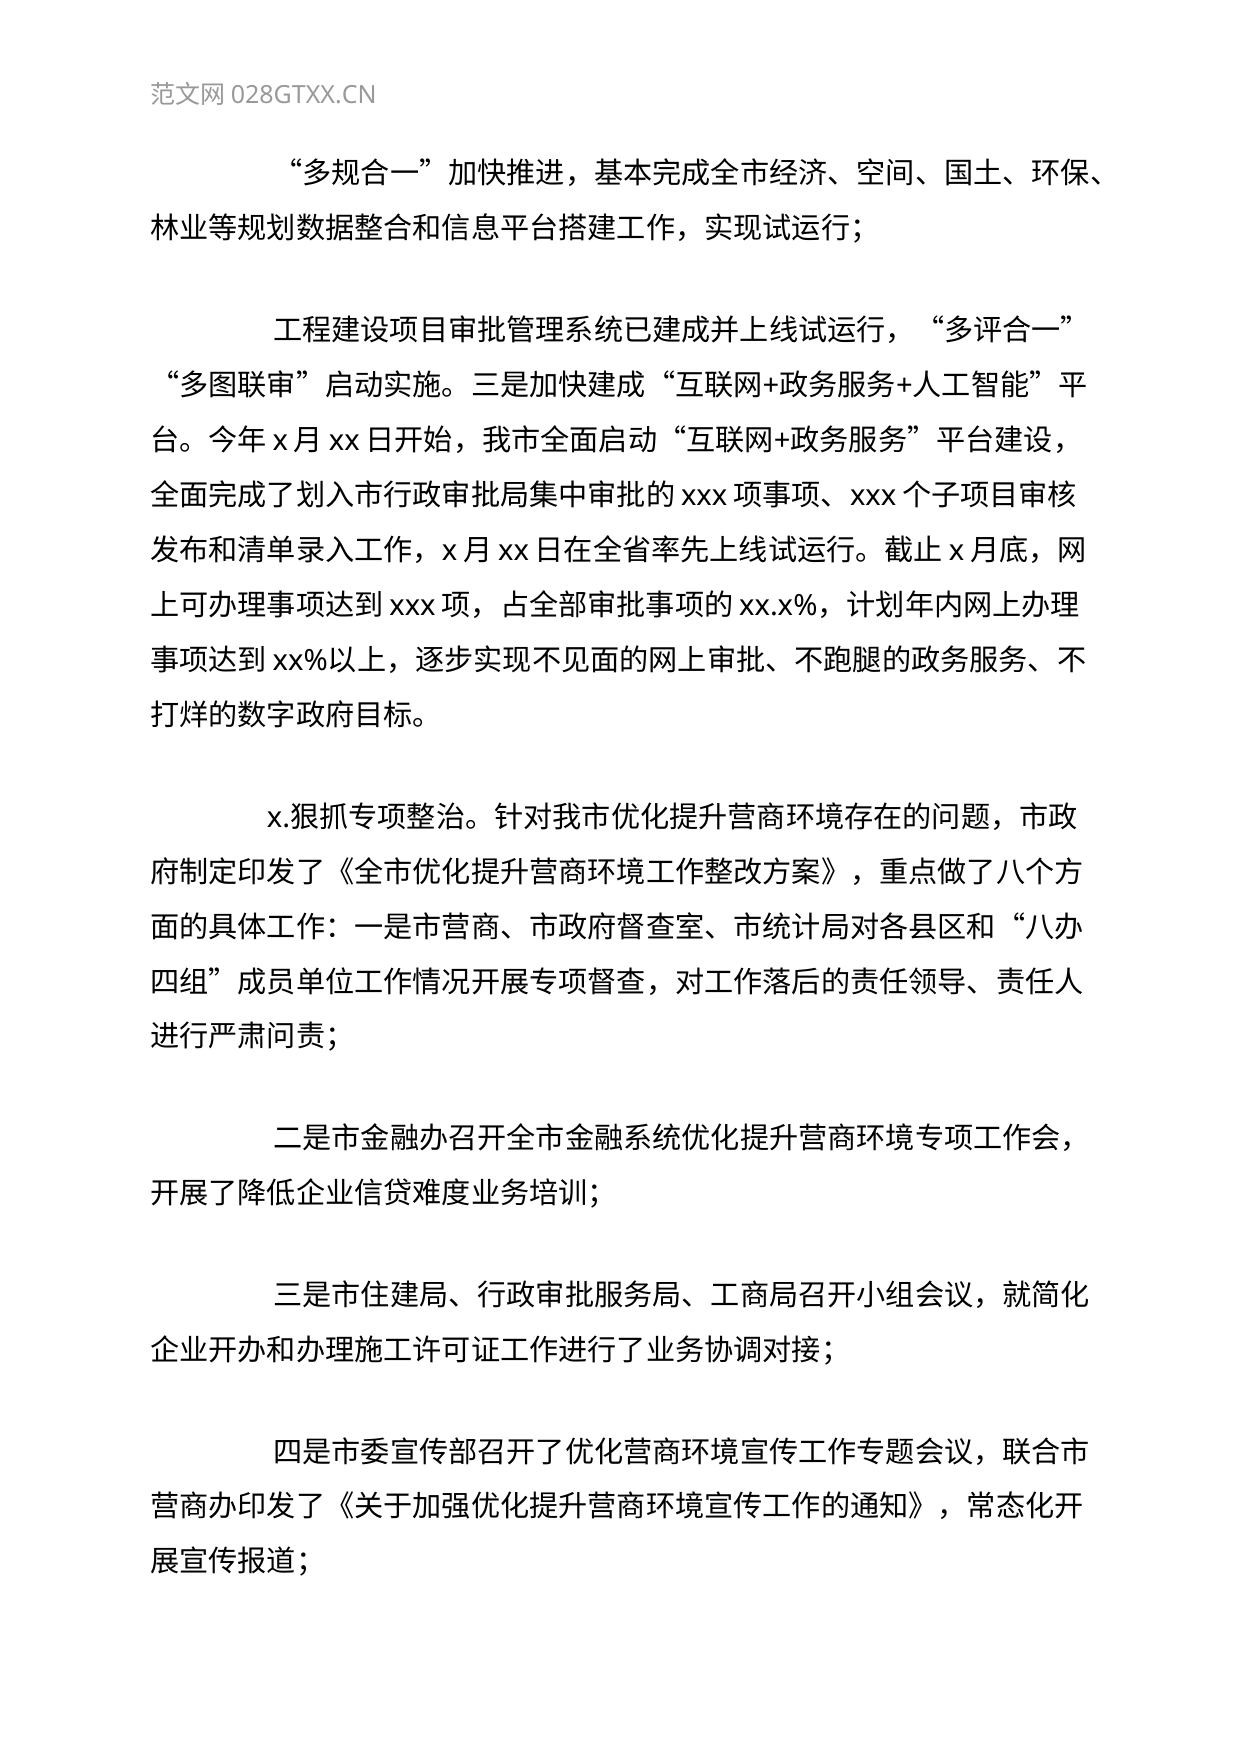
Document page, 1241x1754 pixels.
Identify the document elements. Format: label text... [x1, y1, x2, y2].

text 三是市住建局、行政审批服务局、工商局召开小组会议，就简化企业开办和办理施工许可证工作进行了业务协调对接； [150, 1271, 1090, 1369]
text 工程建设项目审批管理系统已建成并上线试运行，“多评合一”“多图联审”启动实施。三是加快建成“互联网+政务服务+人工智能”平台。今年x月xx日开始，我市全面启动“互联网+政务服务”平台建设，全面完成了划入市行政审批局集中审批的xxx项事项、xxx个子项目审核发布和清单录入工作，x月xx日在全省率先上线试运行。截止x月底，网上可办理事项达到xxx项，占全部审批事项的xx.x%，计划年内网上办理事项达到xx%以上，逐步实现不见面的网上审批、不跑腿的政务服务、不打烊的数字政府目标。 [150, 307, 1090, 734]
text 四是市委宣传部召开了优化营商环境宣传工作专题会议，联合市营商办印发了《关于加强优化提升营商环境宣传工作的通知》，常态化开展宣传报道； [150, 1428, 1090, 1580]
text 二是市金融办召开全市金融系统优化提升营商环境专项工作会，开展了降低企业信贷难度业务培训； [150, 1115, 1090, 1212]
text “多规合一”加快推进，基本完成全市经济、空间、国土、环保、林业等规划数据整合和信息平台搭建工作，实现试运行； [150, 150, 1090, 247]
text x.狠抓专项整治。针对我市优化提升营商环境存在的问题，市政府制定印发了《全市优化提升营商环境工作整改方案》，重点做了八个方面的具体工作：一是市营商、市政府督查室、市统计局对各县区和“八办四组”成员单位工作情况开展专项督查，对工作落后的责任领导、责任人进行严肃问责； [150, 793, 1090, 1055]
